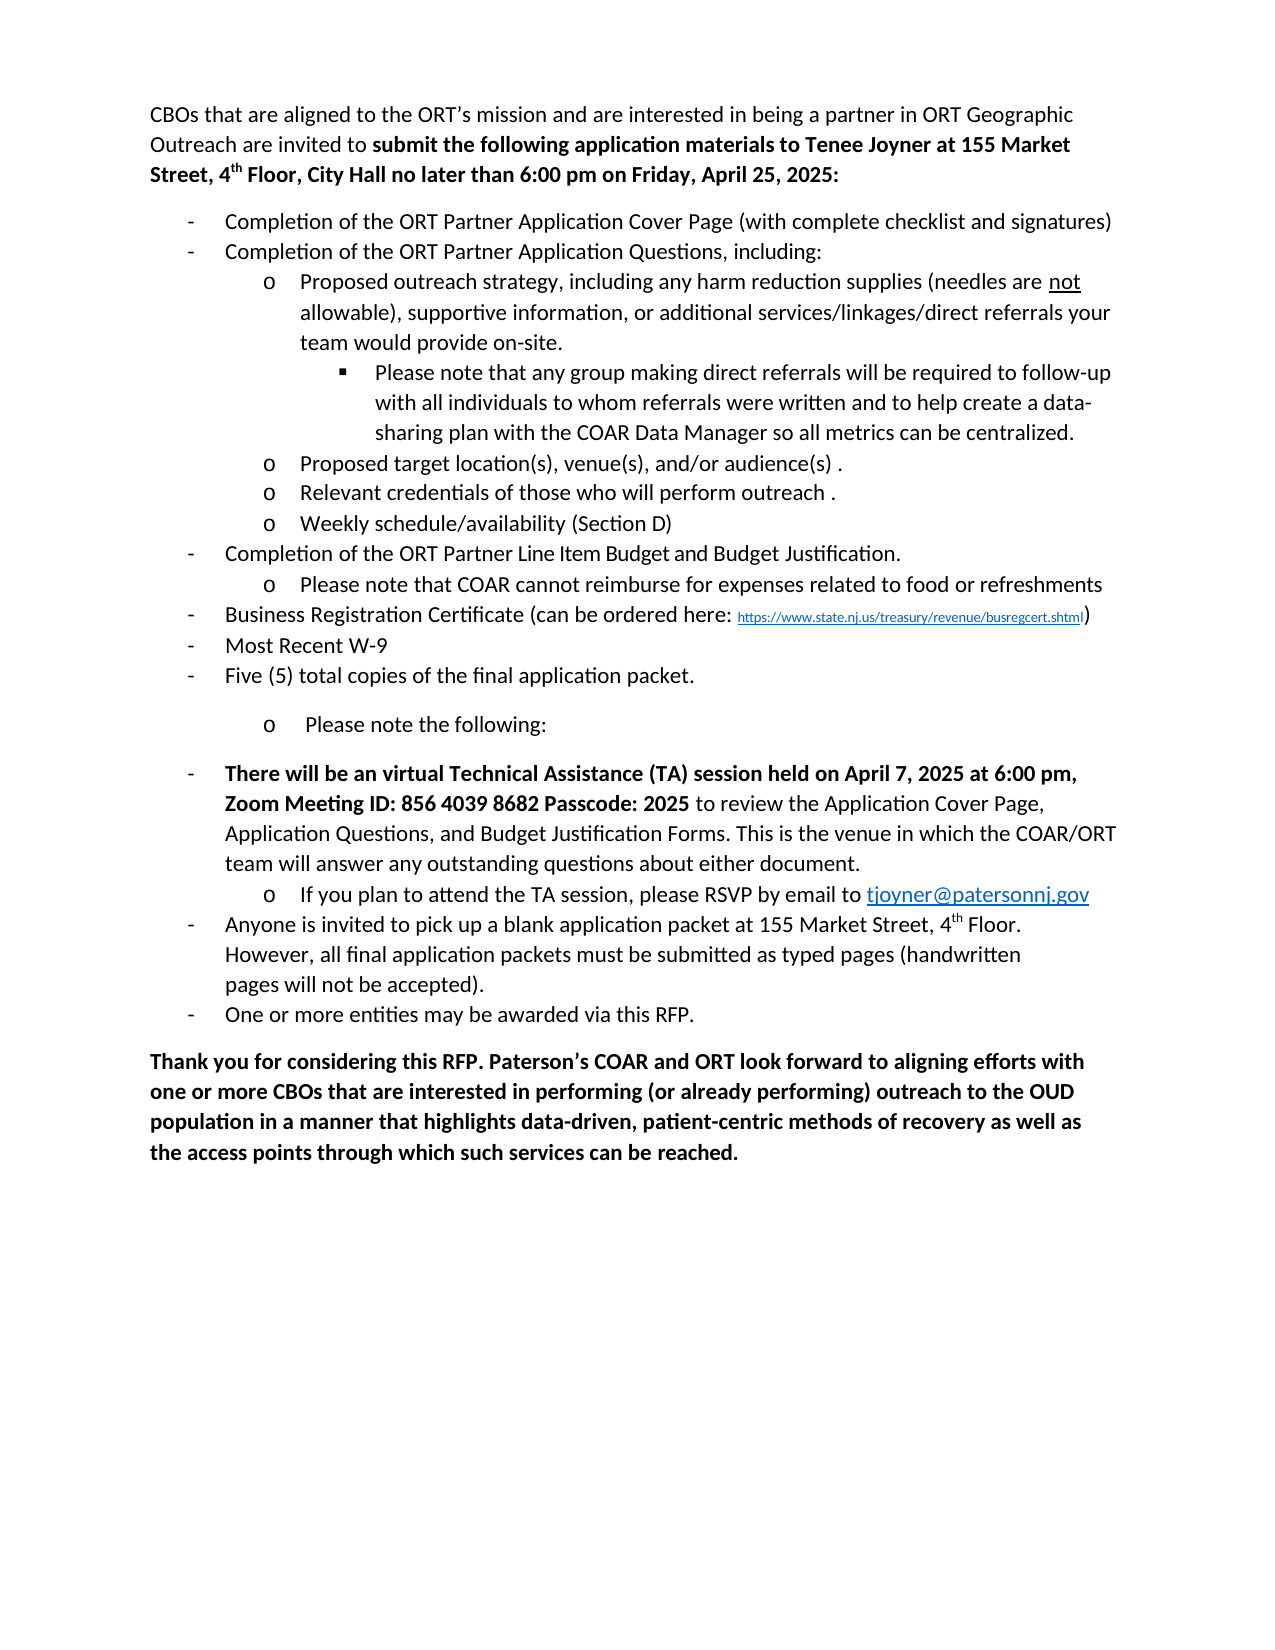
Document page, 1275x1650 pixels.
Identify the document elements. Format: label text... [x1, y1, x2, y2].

list Please note the following: [262, 710, 809, 739]
list Five (5) total copies of the final application packet. [150, 661, 809, 689]
list There will be an virtual Technical Assistance (TA) session held on April 7, 2025 at 6:00 pm, Zoom Meeting ID: 856 4039 8682 Passcode: 2025 to review the Application Cover Page, Application Questions, and Budget Justification Forms. This is the venue in which the COAR/ORT team will answer any outstanding questions about either document. [187, 759, 1127, 877]
list Most Recent W-9 [187, 631, 1137, 659]
list Please note that any group making direct referrals will be required to follow-up with all individuals to whom referrals were written and to help create a data-sharing plan with the COAR Data Manager so all metrics can be centralized. [337, 358, 1127, 446]
list If you plan to attend the TA session, please RSVP by email to tjoyner@patersonnj.gov [262, 879, 1137, 908]
list Proposed target location(s), venue(s), and/or audience(s) . [262, 448, 1137, 477]
list Business Registration Certificate (can be ordered here: https://www.state.nj.us/treasury/revenue/busregcert.shtml) [187, 601, 1137, 629]
text CBOs that are aligned to the ORT’s mission and are interested in being a partner in ORT Geographic Outreach are invited to submit the following application materials to Tenee Joyner at 155 Market Street, 4th Floor, City Hall no later than 6:00 pm on Friday, April 25, 2025: [150, 100, 1129, 188]
list One or more entities may be awarded via this RFP. [187, 1000, 1137, 1028]
list Completion of the ORT Partner Application Cover Page (with complete checklist and signatures) [187, 207, 1137, 235]
list Completion of the ORT Partner Application Questions, including: [187, 237, 1137, 265]
list Anyone is invited to pick up a blank application packet at 155 Market Street, 4th Floor. However, all final application packets must be submitted as typed pages (handwritten pages will not be accepted). [187, 910, 1043, 998]
list Please note that COAR cannot reimburse for expenses related to food or refreshments [262, 570, 1137, 599]
text Thank you for considering this RFP. Paterson’s COAR and ORT look forward to aligning efforts with one or more CBOs that are interested in performing (or already performing) outreach to the OUD population in a manner that highlights data-driven, patient-centric methods of recovery as well as the access points through which such services can be reached. [150, 1047, 1095, 1166]
list Relevant credentials of those who will perform outreach . [262, 478, 1137, 508]
list Weekly schedule/availability (Section D) [262, 509, 1137, 538]
list Completion of the ORT Partner Line Item Budget and Budget Justification. [187, 539, 1137, 568]
list Proposed outreach strategy, including any harm reduction supplies (needles are not allowable), supportive information, or additional services/linkages/direct referrals your team would provide on-site. [262, 267, 1119, 356]
